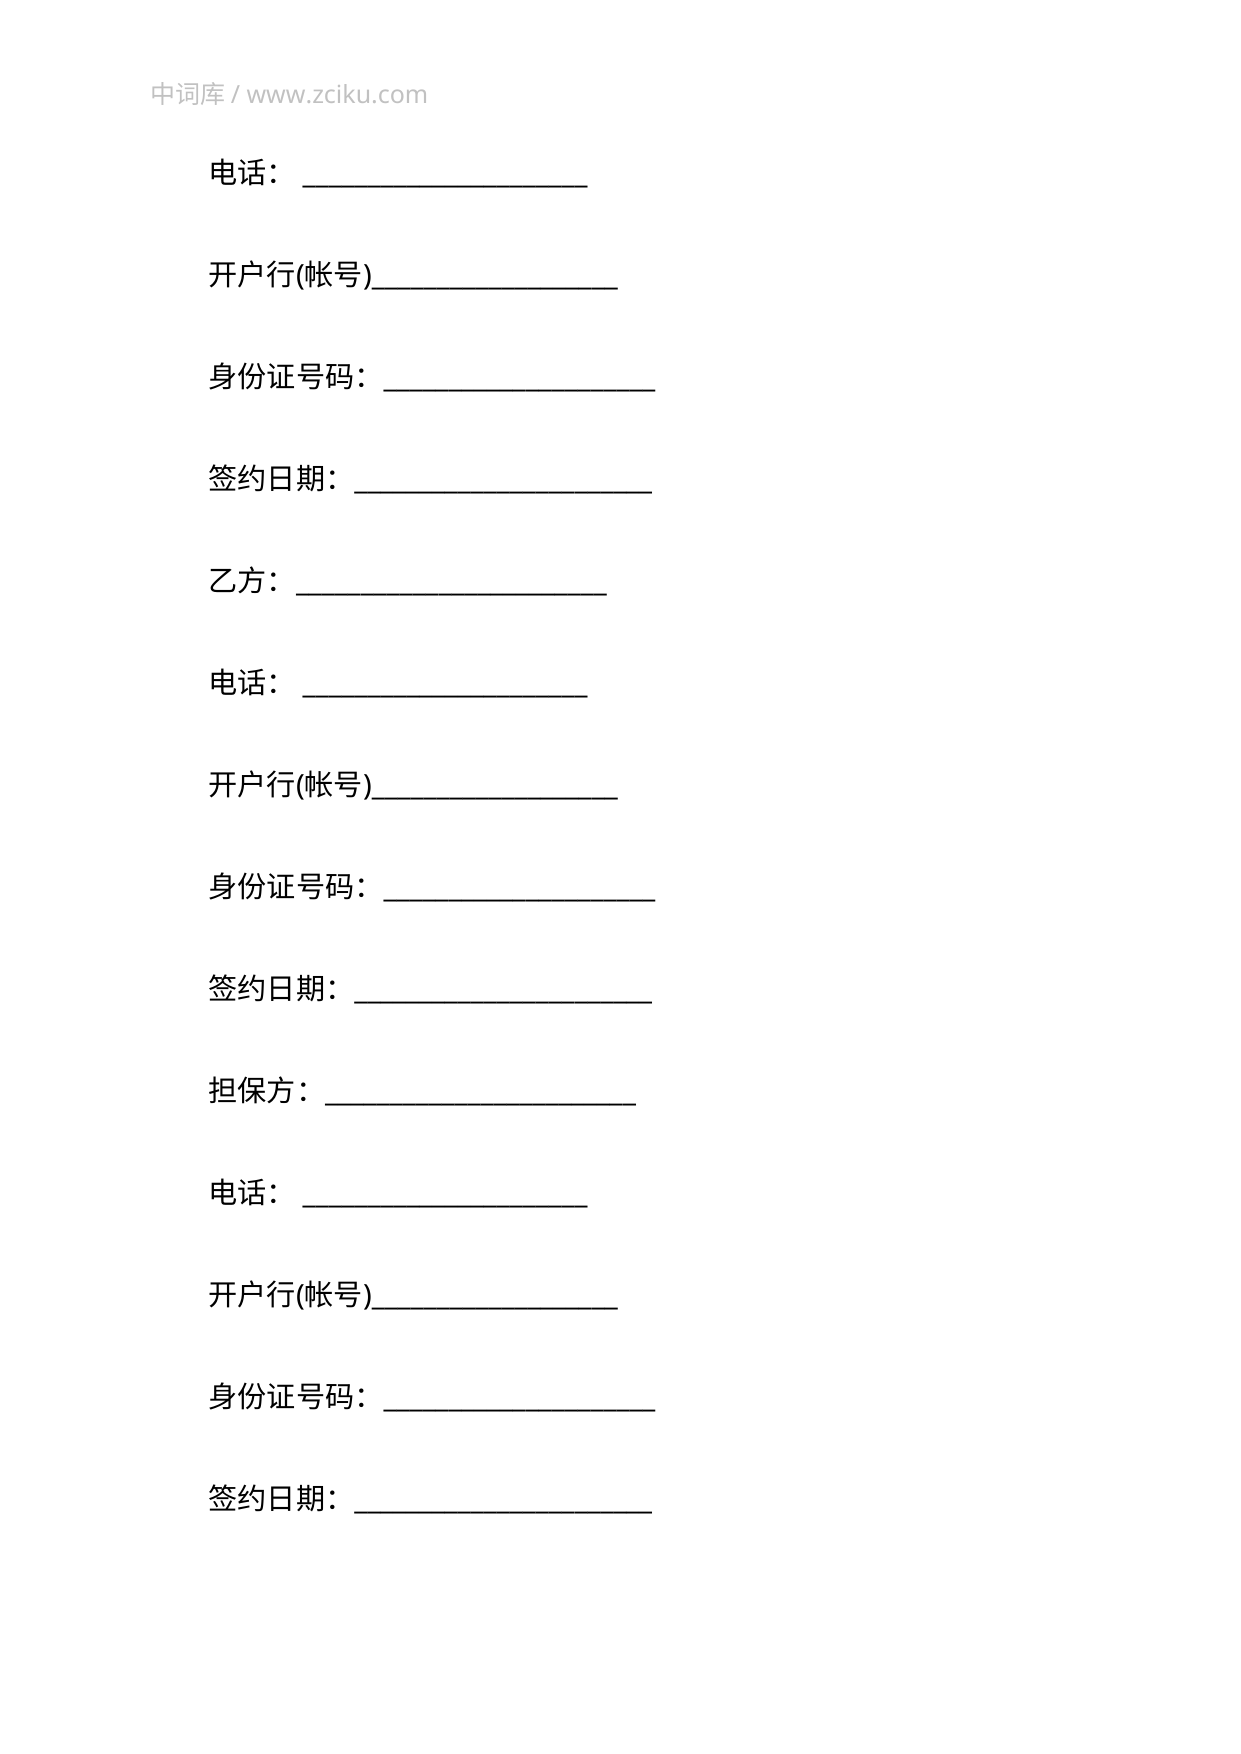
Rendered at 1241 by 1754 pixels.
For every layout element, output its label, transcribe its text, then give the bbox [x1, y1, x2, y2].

text 担保方：________________________ [150, 1068, 1090, 1110]
text 身份证号码：_____________________ [150, 1374, 1090, 1416]
text 签约日期：_______________________ [150, 456, 1090, 498]
text 身份证号码：_____________________ [150, 354, 1090, 396]
text 电话： ______________________ [150, 150, 1090, 192]
text 开户行(帐号)___________________ [150, 252, 1090, 294]
text 电话： ______________________ [150, 660, 1090, 702]
text 签约日期：_______________________ [150, 1476, 1090, 1518]
text 电话： ______________________ [150, 1170, 1090, 1212]
text 开户行(帐号)___________________ [150, 762, 1090, 804]
text 签约日期：_______________________ [150, 966, 1090, 1008]
text 开户行(帐号)___________________ [150, 1272, 1090, 1314]
text 身份证号码：_____________________ [150, 864, 1090, 906]
text 乙方：________________________ [150, 558, 1090, 600]
